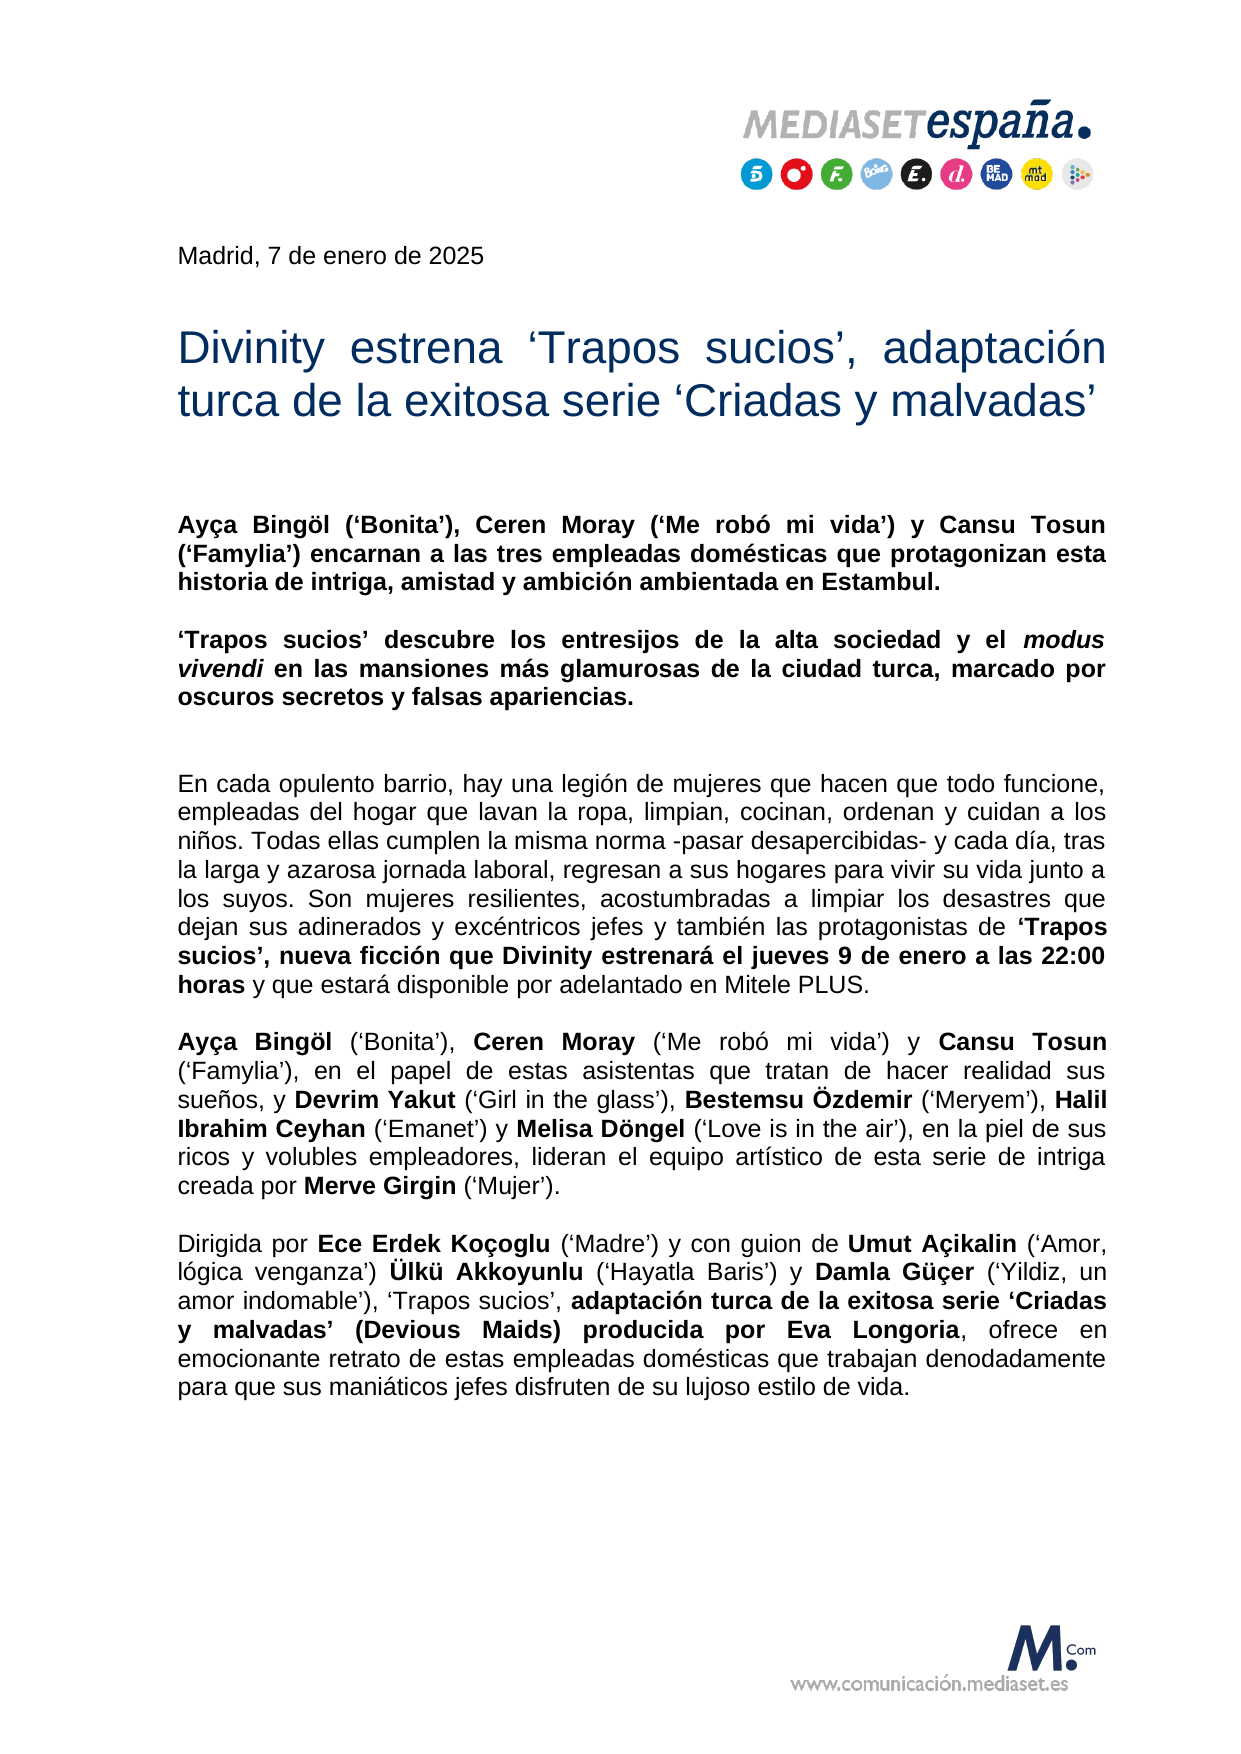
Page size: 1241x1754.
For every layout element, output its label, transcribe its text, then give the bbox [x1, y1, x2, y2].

text Madrid, 7 de enero de 2025 [177, 241, 1063, 270]
text Ayça Bingöl (‘Bonita’), Ceren Moray (‘Me robó mi vida’) y Cansu Tosun (‘Famylia’) encarnan a las tres empleadas domésticas que protagonizan esta historia de intriga, amistad y ambición ambientada en Estambul. [177, 510, 1107, 596]
text Ayça Bingöl (‘Bonita’), Ceren Moray (‘Me robó mi vida’) y Cansu Tosun (‘Famylia’), en el papel de estas asistentas que tratan de hacer realidad sus sueños, y Devrim Yakut (‘Girl in the glass’), Bestemsu Özdemir (‘Meryem’), Halil Ibrahim Ceyhan (‘Emanet’) y Melisa Döngel (‘Love is in the air’), en la piel de sus ricos y volubles empleadores, lideran el equipo artístico de esta serie de intriga creada por Merve Girgin (‘Mujer’). [177, 1027, 1107, 1200]
text Divinity estrena ‘Trapos sucios’, adaptación turca de la exitosa serie ‘Criadas y malvadas’ [177, 321, 1107, 426]
text En cada opulento barrio, hay una legión de mujeres que hacen que todo funcione, empleadas del hogar que lavan la ropa, limpian, cocinan, ordenan y cuidan a los niños. Todas ellas cumplen la misma norma -pasar desapercibidas- y cada día, tras la larga y azarosa jornada laboral, regresan a sus hogares para vivir su vida junto a los suyos. Son mujeres resilientes, acostumbradas a limpiar los desastres que dejan sus adinerados y excéntricos jefes y también las protagonistas de ‘Trapos sucios’, nueva ficción que Divinity estrenará el jueves 9 de enero a las 22:00 horas y que estará disponible por adelantado en Mitele PLUS. [177, 768, 1107, 998]
text ‘Trapos sucios’ descubre los entresijos de la alta sociedad y el modus vivendi en las mansiones más glamurosas de la ciudad turca, marcado por oscuros secretos y falsas apariencias. [177, 625, 1107, 711]
picture [677, 88, 1159, 200]
text Dirigida por Ece Erdek Koçoglu (‘Madre’) y con guion de Umut Açikalin (‘Amor, lógica venganza’) Ülkü Akkoyunlu (‘Hayatla Baris’) y Damla Güçer (‘Yildiz, un amor indomable’), ‘Trapos sucios’, adaptación turca de la exitosa serie ‘Criadas y malvadas’ (Devious Maids) producida por Eva Longoria, ofrece en emocionante retrato de estas empleadas domésticas que trabajan denodadamente para que sus maniáticos jefes disfruten de su lujoso estilo de vida. [177, 1228, 1107, 1401]
picture [777, 1602, 1240, 1709]
